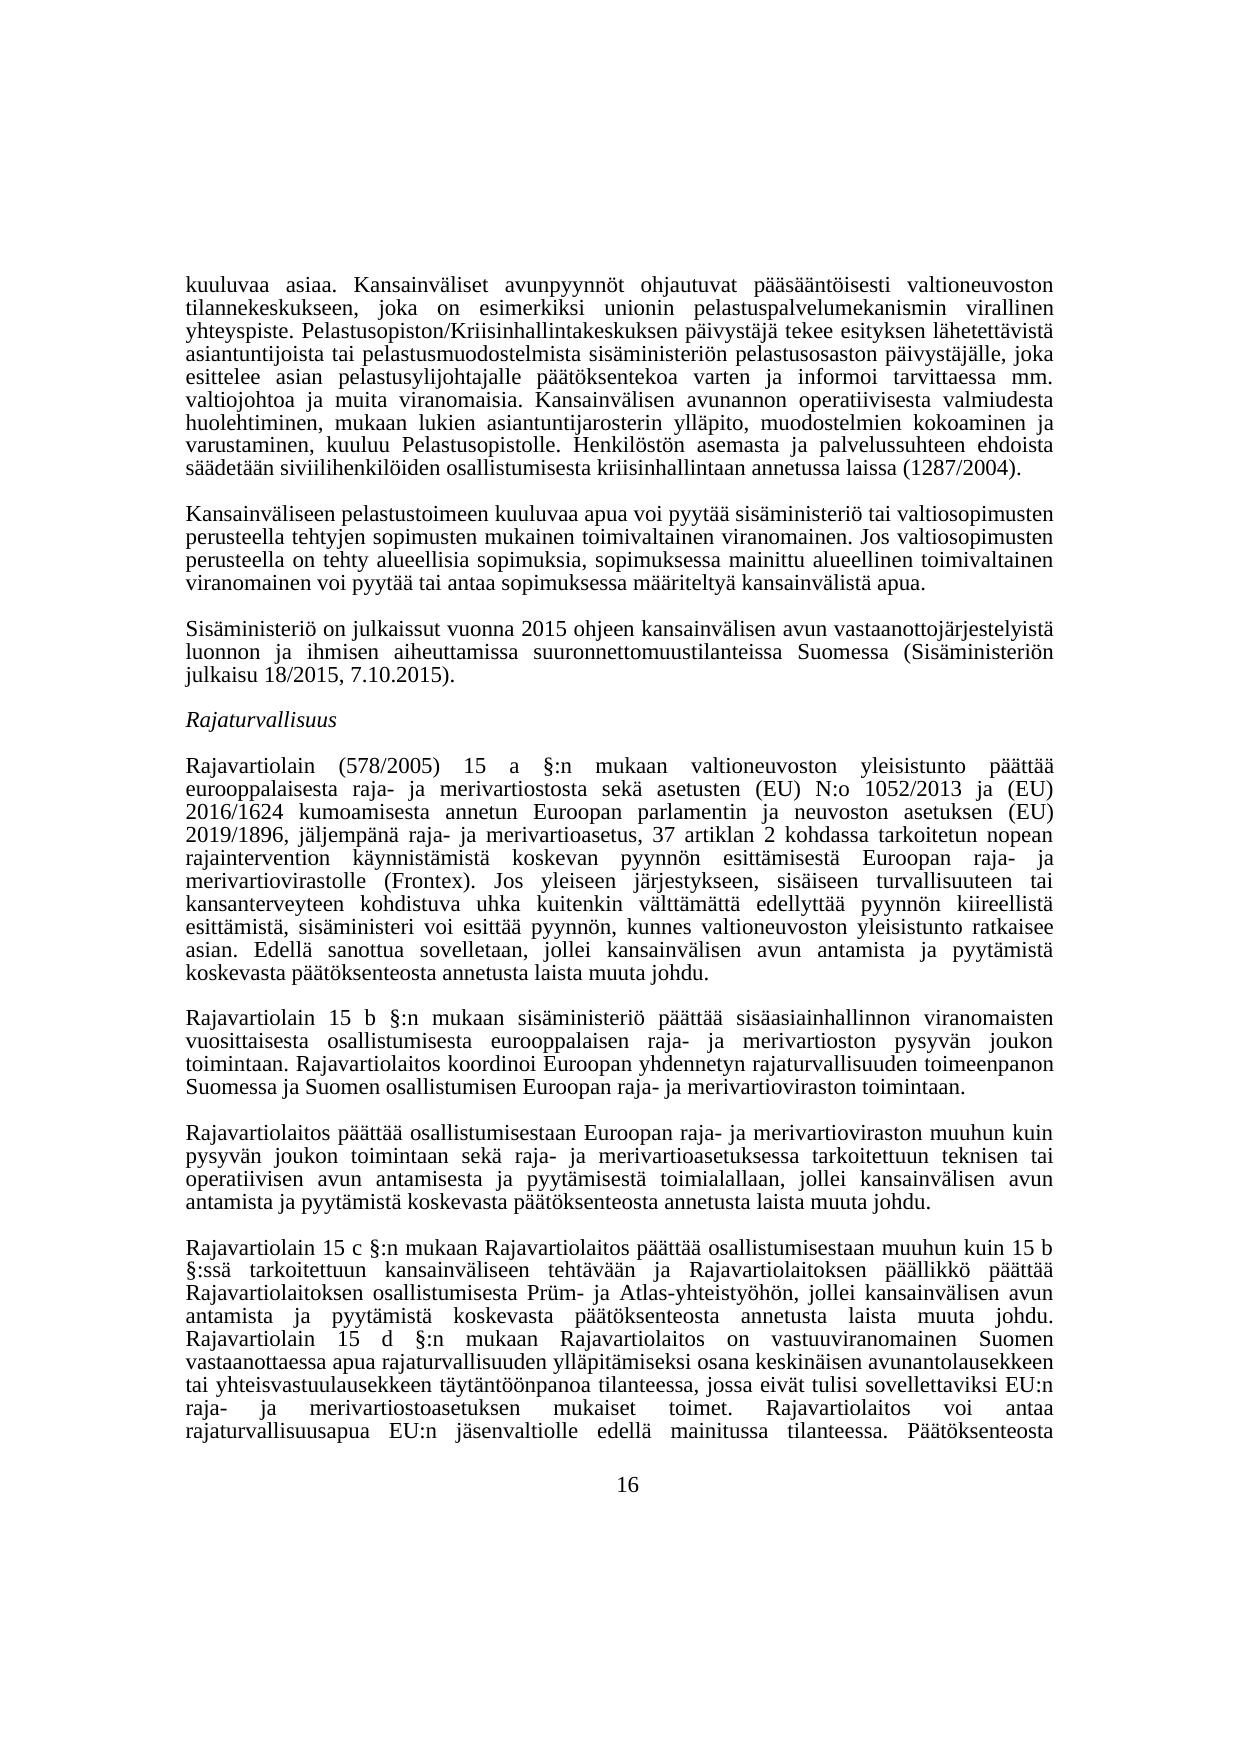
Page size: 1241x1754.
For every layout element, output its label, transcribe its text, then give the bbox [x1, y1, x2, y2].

text Rajavartiolain (578/2005) 15 a §:n mukaan valtioneuvoston yleisistunto päättää eurooppalaisesta raja- ja merivartiostosta sekä asetusten (EU) N:o 1052/2013 ja (EU) 2016/1624 kumoamisesta annetun Euroopan parlamentin ja neuvoston asetuksen (EU) 2019/1896, jäljempänä raja- ja merivartioasetus, 37 artiklan 2 kohdassa tarkoitetun nopean rajaintervention käynnistämistä koskevan pyynnön esittämisestä Euroopan raja- ja merivartiovirastolle (Frontex). Jos yleiseen järjestykseen, sisäiseen turvallisuuteen tai kansanterveyteen kohdistuva uhka kuitenkin välttämättä edellyttää pyynnön kiireellistä esittämistä, sisäministeri voi esittää pyynnön, kunnes valtioneuvoston yleisistunto ratkaisee asian. Edellä sanottua sovelletaan, jollei kansainvälisen avun antamista ja pyytämistä koskevasta päätöksenteosta annetusta laista muuta johdu. [185, 755, 1055, 984]
text Sisäministeriö on julkaissut vuonna 2015 ohjeen kansainvälisen avun vastaanottojärjestelyistä luonnon ja ihmisen aiheuttamissa suuronnettomuustilanteissa Suomessa (Sisäministeriön julkaisu 18/2015, 7.10.2015). [185, 618, 1055, 687]
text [185, 274, 1055, 480]
text Rajaturvallisuus [185, 709, 1055, 732]
text Rajavartiolaitos päättää osallistumisestaan Euroopan raja- ja merivartioviraston muuhun kuin pysyvän joukon toimintaan sekä raja- ja merivartioasetuksessa tarkoitettuun teknisen tai operatiivisen avun antamisesta ja pyytämisestä toimialallaan, jollei kansainvälisen avun antamista ja pyytämistä koskevasta päätöksenteosta annetusta laista muuta johdu. [185, 1122, 1055, 1214]
text Kansainväliseen pelastustoimeen kuuluvaa apua voi pyytää sisäministeriö tai valtiosopimusten perusteella tehtyjen sopimusten mukainen toimivaltainen viranomainen. Jos valtiosopimusten perusteella on tehty alueellisia sopimuksia, sopimuksessa mainittu alueellinen toimivaltainen viranomainen voi pyytää tai antaa sopimuksessa määriteltyä kansainvälistä apua. [185, 503, 1055, 595]
text Rajavartiolain 15 b §:n mukaan sisäministeriö päättää sisäasiainhallinnon viranomaisten vuosittaisesta osallistumisesta eurooppalaisen raja- ja merivartioston pysyvän joukon toimintaan. Rajavartiolaitos koordinoi Euroopan yhdennetyn rajaturvallisuuden toimeenpanon Suomessa ja Suomen osallistumisen Euroopan raja- ja merivartioviraston toimintaan. [185, 1007, 1055, 1099]
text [185, 1237, 1055, 1443]
